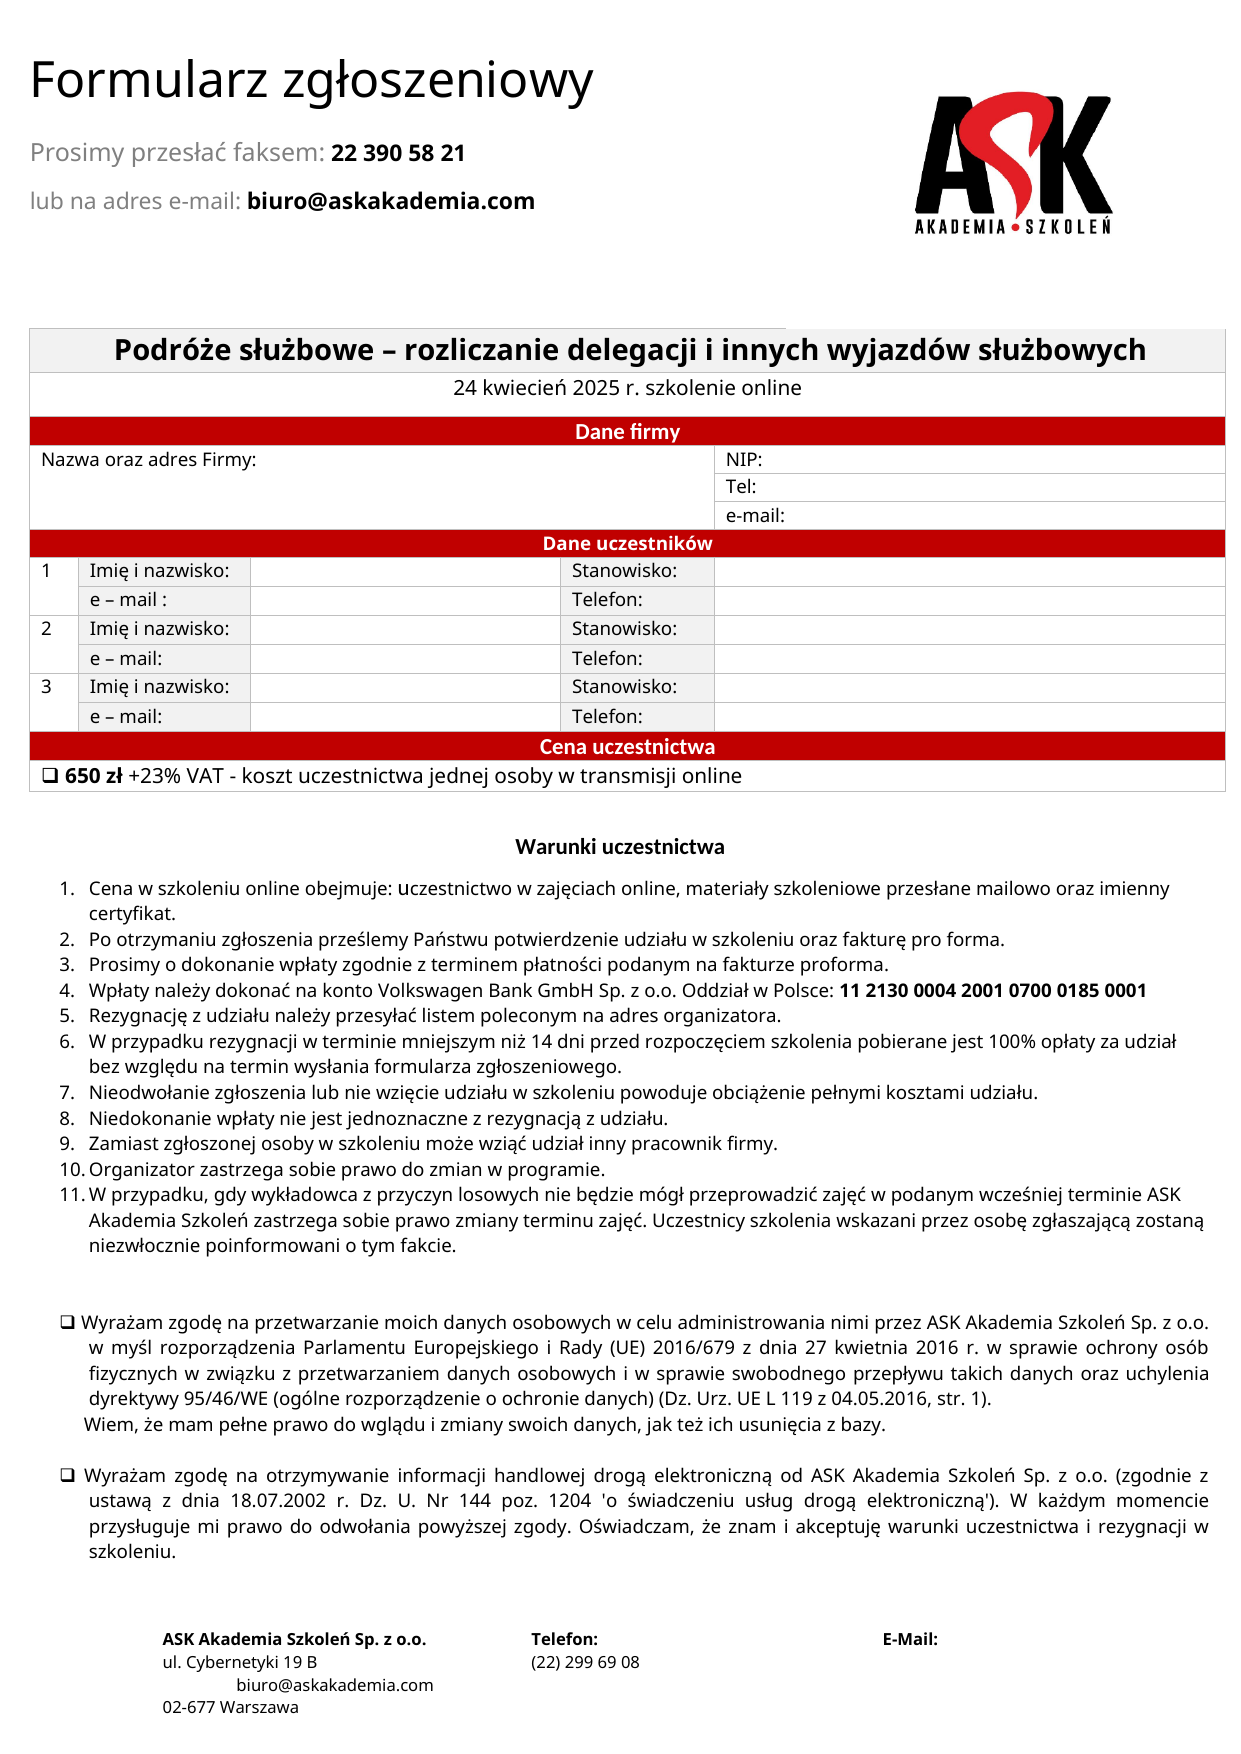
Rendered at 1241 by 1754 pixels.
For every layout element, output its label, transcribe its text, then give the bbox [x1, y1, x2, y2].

table_cell Stanowisko: [561, 558, 714, 586]
table_cell [715, 703, 1225, 731]
table_cell [251, 645, 560, 673]
list Wpłaty należy dokonać na konto Volkswagen Bank GmbH Sp. z o.o. Oddział w Polsce: 11 2130 0004 2001 0700 0185 0001 [59, 977, 1211, 1003]
text Prosimy przesłać faksem: 22 390 58 21 [29, 134, 786, 169]
text Warunki uczestnictwa [29, 832, 1211, 860]
table_cell Imię i nazwisko: [79, 616, 250, 644]
list W przypadku rezygnacji w terminie mniejszym niż 14 dni przed rozpoczęciem szkolenia pobierane jest 100% opłaty za udział bez względu na termin wysłania formularza zgłoszeniowego. [59, 1028, 1211, 1079]
table_cell [251, 703, 560, 731]
table_cell [715, 645, 1225, 673]
list Prosimy o dokonanie wpłaty zgodnie z terminem płatności podanym na fakturze proforma. [59, 952, 1211, 977]
list Po otrzymaniu zgłoszenia prześlemy Państwu potwierdzenie udziału w szkoleniu oraz fakturę pro forma. [59, 926, 1211, 952]
table_cell Dane firmy [30, 417, 1225, 445]
table_cell e – mail: [79, 703, 250, 731]
list Organizator zastrzega sobie prawo do zmian w programie. [59, 1156, 1211, 1181]
table_cell Telefon: [561, 703, 714, 731]
list Cena w szkoleniu online obejmuje: uczestnictwo w zajęciach online, materiały szkoleniowe przesłane mailowo oraz imienny certyfikat. [59, 873, 1211, 926]
list Wiem, że mam pełne prawo do wglądu i zmiany swoich danych, jak też ich usunięcia z bazy. [59, 1411, 1211, 1437]
table_cell 2 [30, 616, 78, 673]
table_cell [251, 558, 560, 586]
table_cell Telefon: [561, 587, 714, 615]
text Formularz zgłoszeniowy [29, 44, 786, 112]
table_cell [715, 587, 1225, 615]
table_cell Tel: [715, 474, 1225, 501]
table_cell NIP: [715, 446, 1225, 473]
table_cell 24 kwiecień 2025 r. szkolenie online [30, 373, 1225, 416]
table_cell Nazwa oraz adres Firmy: [30, 446, 714, 529]
list W przypadku, gdy wykładowca z przyczyn losowych nie będzie mógł przeprowadzić zajęć w podanym wcześniej terminie ASK Akademia Szkoleń zastrzega sobie prawo zmiany terminu zajęć. Uczestnicy szkolenia wskazani przez osobę zgłaszającą zostaną niezwłocznie poinformowani o tym fakcie. [59, 1181, 1211, 1258]
table_header Podróże służbowe – rozliczanie delegacji i innych wyjazdów służbowych [30, 329, 1225, 372]
list Nieodwołanie zgłoszenia lub nie wzięcie udziału w szkoleniu powoduje obciążenie pełnymi kosztami udziału. [59, 1079, 1211, 1105]
list Rezygnację z udziału należy przesyłać listem poleconym na adres organizatora. [59, 1003, 1211, 1028]
table_cell 1 [30, 558, 78, 615]
table_cell [715, 616, 1225, 644]
table_cell [715, 674, 1225, 702]
list Zamiast zgłoszonej osoby w szkoleniu może wziąć udział inny pracownik firmy. [59, 1130, 1211, 1156]
table_cell Imię i nazwisko: [79, 558, 250, 586]
table_cell Stanowisko: [561, 674, 714, 702]
table_cell [715, 558, 1225, 586]
table_cell Imię i nazwisko: [79, 674, 250, 702]
table_cell [251, 616, 560, 644]
table_cell [251, 587, 560, 615]
list Niedokonanie wpłaty nie jest jednoznaczne z rezygnacją z udziału. [59, 1105, 1211, 1130]
list Wyrażam zgodę na otrzymywanie informacji handlowej drogą elektroniczną od ASK Akademia Szkoleń Sp. z o.o. (zgodnie z ustawą z dnia 18.07.2002 r. Dz. U. Nr 144 poz. 1204 'o świadczeniu usług drogą elektroniczną'). W każdym momencie przysługuje mi prawo do odwołania powyższej zgody. Oświadczam, że znam i akceptuję warunki uczestnictwa i rezygnacji w szkoleniu. [59, 1462, 1211, 1564]
table_cell Cena uczestnictwa [30, 732, 1225, 760]
table_cell 3 [30, 674, 78, 731]
table_cell e-mail: [715, 502, 1225, 529]
text lub na adres e-mail: biuro@askakademia.com [29, 185, 786, 217]
list Wyrażam zgodę na przetwarzanie moich danych osobowych w celu administrowania nimi przez ASK Akademia Szkoleń Sp. z o.o. w myśl rozporządzenia Parlamentu Europejskiego i Rady (UE) 2016/679 z dnia 27 kwietnia 2016 r. w sprawie ochrony osób fizycznych w związku z przetwarzaniem danych osobowych i w sprawie swobodnego przepływu takich danych oraz uchylenia dyrektywy 95/46/WE (ogólne rozporządzenie o ochronie danych) (Dz. Urz. UE L 119 z 04.05.2016, str. 1). [59, 1309, 1211, 1411]
table_cell [251, 674, 560, 702]
table_cell Telefon: [561, 645, 714, 673]
table_cell 650 zł +23% VAT - koszt uczestnictwa jednej osoby w transmisji online [30, 761, 1225, 791]
table_cell Stanowisko: [561, 616, 714, 644]
table_cell e – mail: [79, 645, 250, 673]
picture [786, 0, 1241, 329]
table_cell e – mail : [79, 587, 250, 615]
table_cell Dane uczestników [30, 530, 1225, 557]
